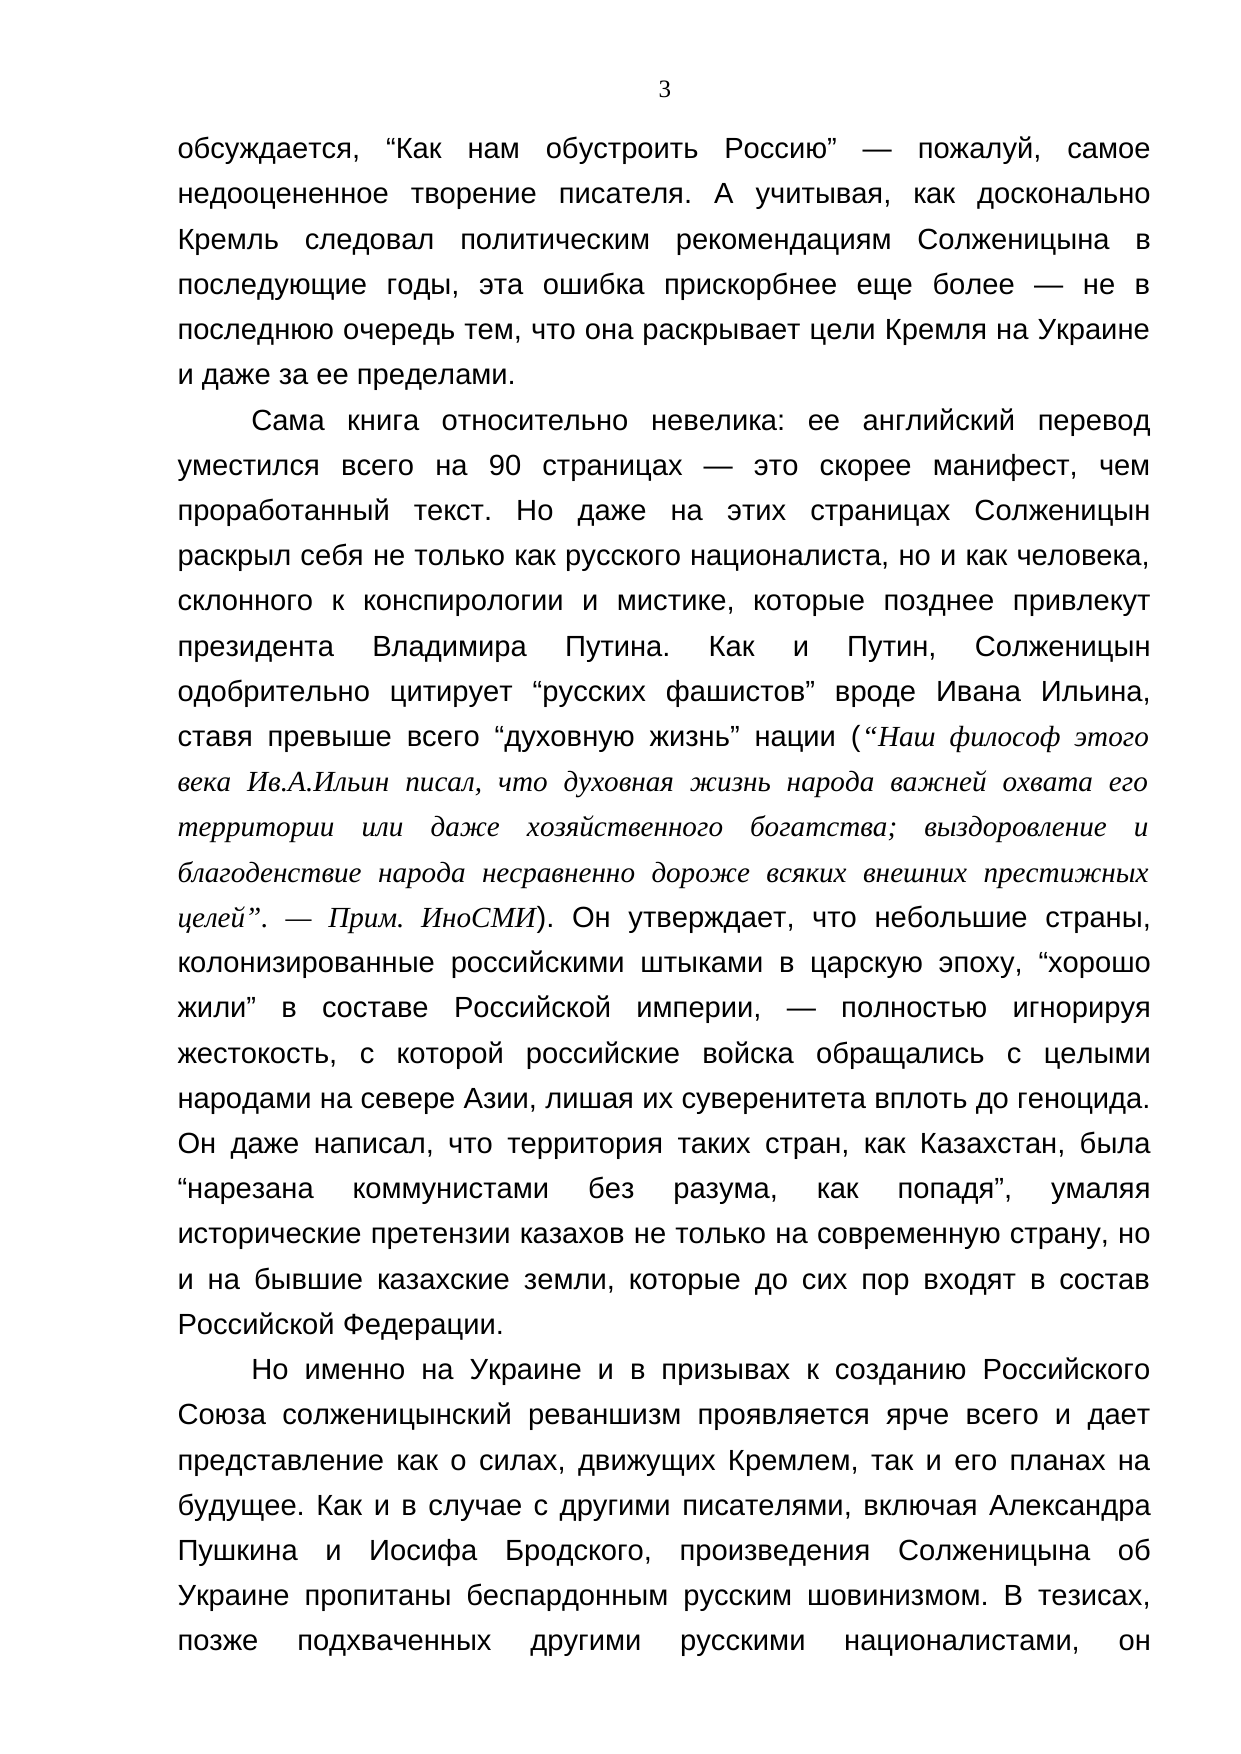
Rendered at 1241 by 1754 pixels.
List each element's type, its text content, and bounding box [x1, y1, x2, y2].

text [177, 131, 1152, 391]
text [177, 1352, 1152, 1657]
text Сама книга относительно невелика: ее английский перевод уместился всего на 90 страницах — это скорее манифест, чем проработанный текст. Но даже на этих страницах Солженицын раскрыл себя не только как русского националиста, но и как человека, склонного к конспирологии и мистике, которые позднее привлекут президента Владимира Путина. Как и Путин, Солженицын одобрительно цитирует “русских фашистов” вроде Ивана Ильина, ставя превыше всего “духовную жизнь” нации (“Наш философ этого века Ив.А.Ильин писал, что духовная жизнь народа важней охвата его территории или даже хозяйственного богатства; выздоровление и благоденствие народа несравненно дороже всяких внешних престижных целей”. — Прим. ИноСМИ). Он утверждает, что небольшие страны, колонизированные российскими штыками в царскую эпоху, “хорошо жили” в составе Российской империи, — полностью игнорируя жестокость, с которой российские войска обращались с целыми народами на севере Азии, лишая их суверенитета вплоть до геноцида. Он даже написал, что территория таких стран, как Казахстан, была “нарезана коммунистами без разума, как попадя”, умаляя исторические претензии казахов не только на современную страну, но и на бывшие казахские земли, которые до сих пор входят в состав Российской Федерации. [177, 402, 1152, 1340]
